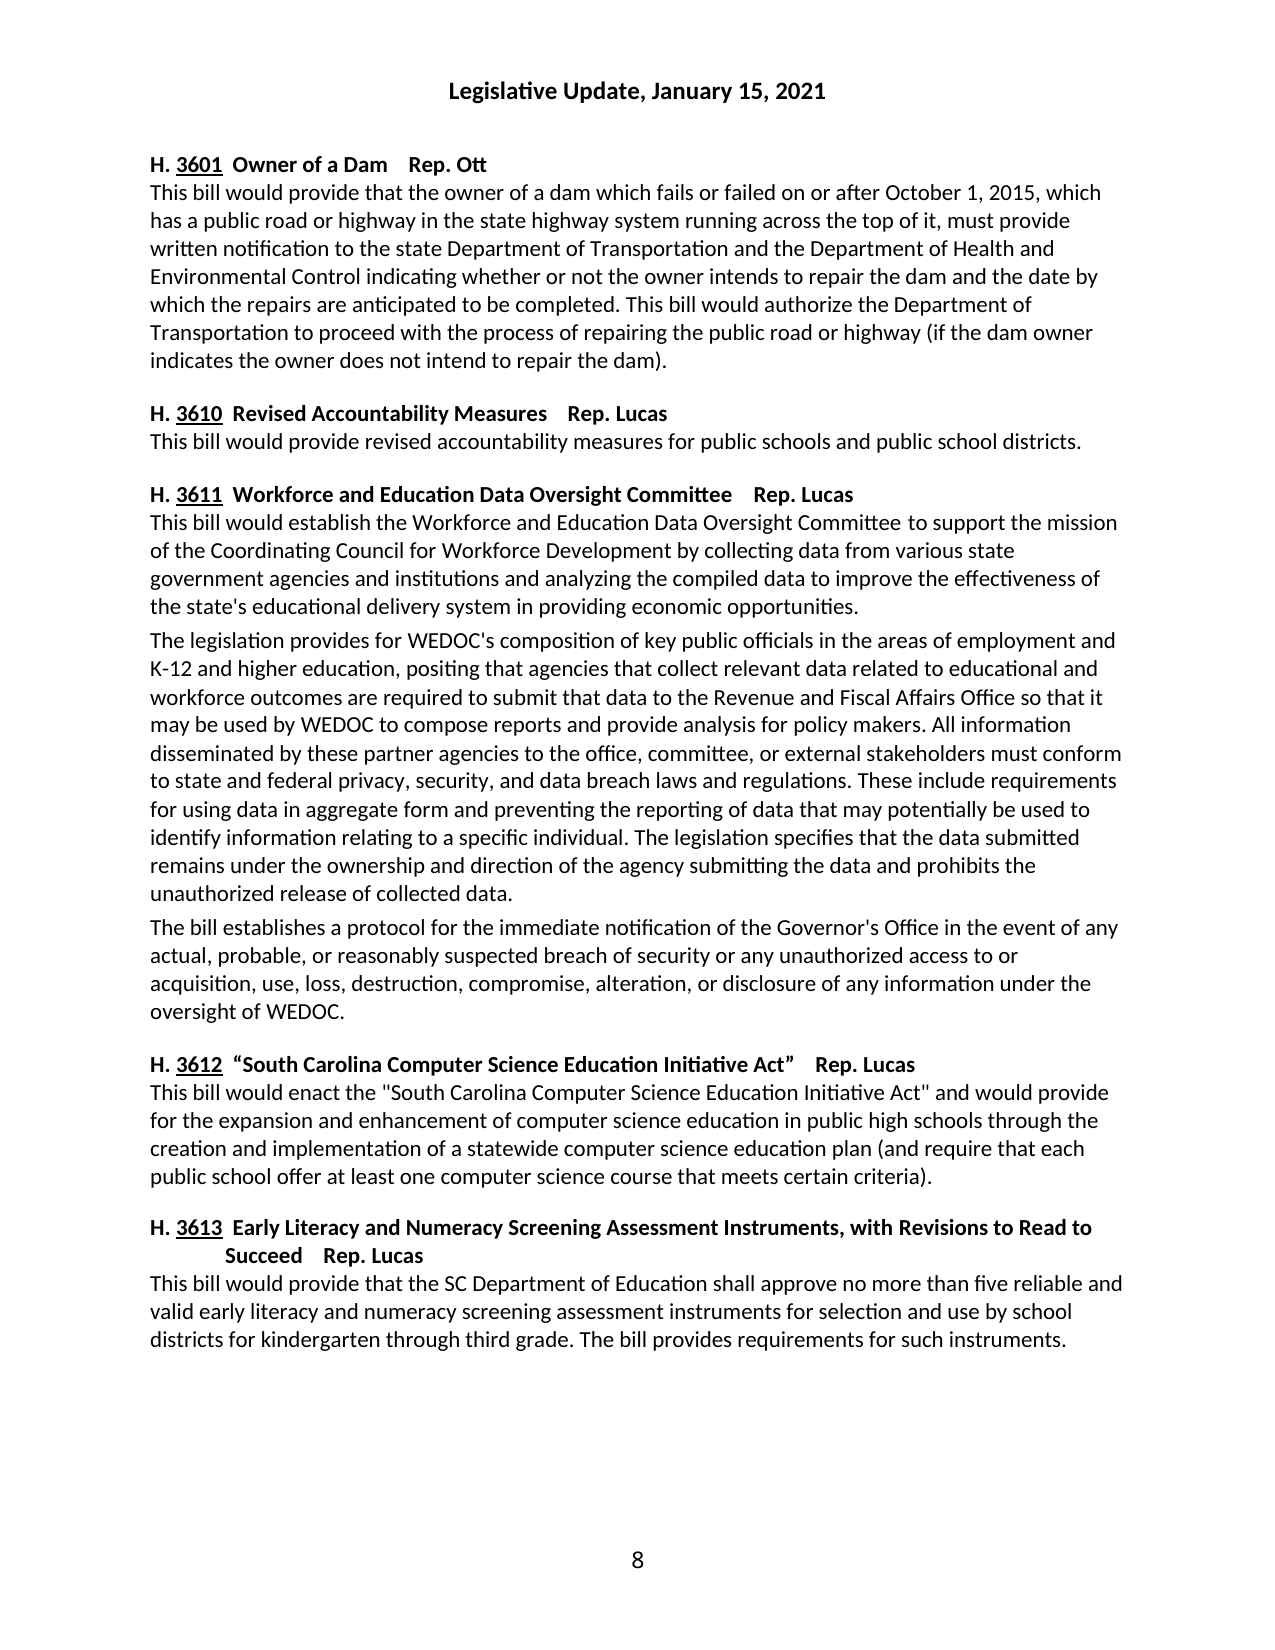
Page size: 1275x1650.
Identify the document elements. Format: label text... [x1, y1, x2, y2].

text The legislation provides for WEDOC's composition of key public officials in the areas of employment and K-12 and higher education, positing that agencies that collect relevant data related to educational and workforce outcomes are required to submit that data to the Revenue and Fiscal Affairs Office so that it may be used by WEDOC to compose reports and provide analysis for policy makers. All information disseminated by these partner agencies to the office, committee, or external stakeholders must conform to state and federal privacy, security, and data breach laws and regulations. These include requirements for using data in aggregate form and preventing the reporting of data that may potentially be used to identify information relating to a specific individual. The legislation specifies that the data submitted remains under the ownership and direction of the agency submitting the data and prohibits the unauthorized release of collected data. [150, 627, 1125, 907]
text H. 3613 Early Literacy and Numeracy Screening Assessment Instruments, with Revisions to Read to Succeed Rep. Lucas [150, 1213, 1125, 1269]
text This bill would establish the Workforce and Education Data Oversight Committee to support the mission of the Coordinating Council for Workforce Development by collecting data from various state government agencies and institutions and analyzing the compiled data to improve the effectiveness of the state's educational delivery system in providing economic opportunities. [150, 508, 1125, 620]
text The bill establishes a protocol for the immediate notification of the Governor's Office in the event of any actual, probable, or reasonably suspected breach of security or any unauthorized access to or acquisition, use, loss, destruction, compromise, alteration, or disclosure of any information under the oversight of WEDOC. [150, 913, 1125, 1025]
text H. 3601 Owner of a Dam Rep. Ott [150, 150, 1125, 178]
text This bill would enact the "South Carolina Computer Science Education Initiative Act" and would provide for the expansion and enhancement of computer science education in public high schools through the creation and implementation of a statewide computer science education plan (and require that each public school offer at least one computer science course that meets certain criteria). [150, 1078, 1125, 1190]
text H. 3611 Workforce and Education Data Oversight Committee Rep. Lucas [150, 480, 1125, 508]
text This bill would provide revised accountability measures for public schools and public school districts. [150, 427, 1125, 455]
text H. 3612 “South Carolina Computer Science Education Initiative Act” Rep. Lucas [150, 1050, 1125, 1078]
text This bill would provide that the owner of a dam which fails or failed on or after October 1, 2015, which has a public road or highway in the state highway system running across the top of it, must provide written notification to the state Department of Transportation and the Department of Health and Environmental Control indicating whether or not the owner intends to repair the dam and the date by which the repairs are anticipated to be completed. This bill would authorize the Department of Transportation to proceed with the process of repairing the public road or highway (if the dam owner indicates the owner does not intend to repair the dam). [150, 178, 1125, 374]
text This bill would provide that the SC Department of Education shall approve no more than five reliable and valid early literacy and numeracy screening assessment instruments for selection and use by school districts for kindergarten through third grade. The bill provides requirements for such instruments. [150, 1269, 1125, 1353]
text H. 3610 Revised Accountability Measures Rep. Lucas [150, 399, 1125, 427]
